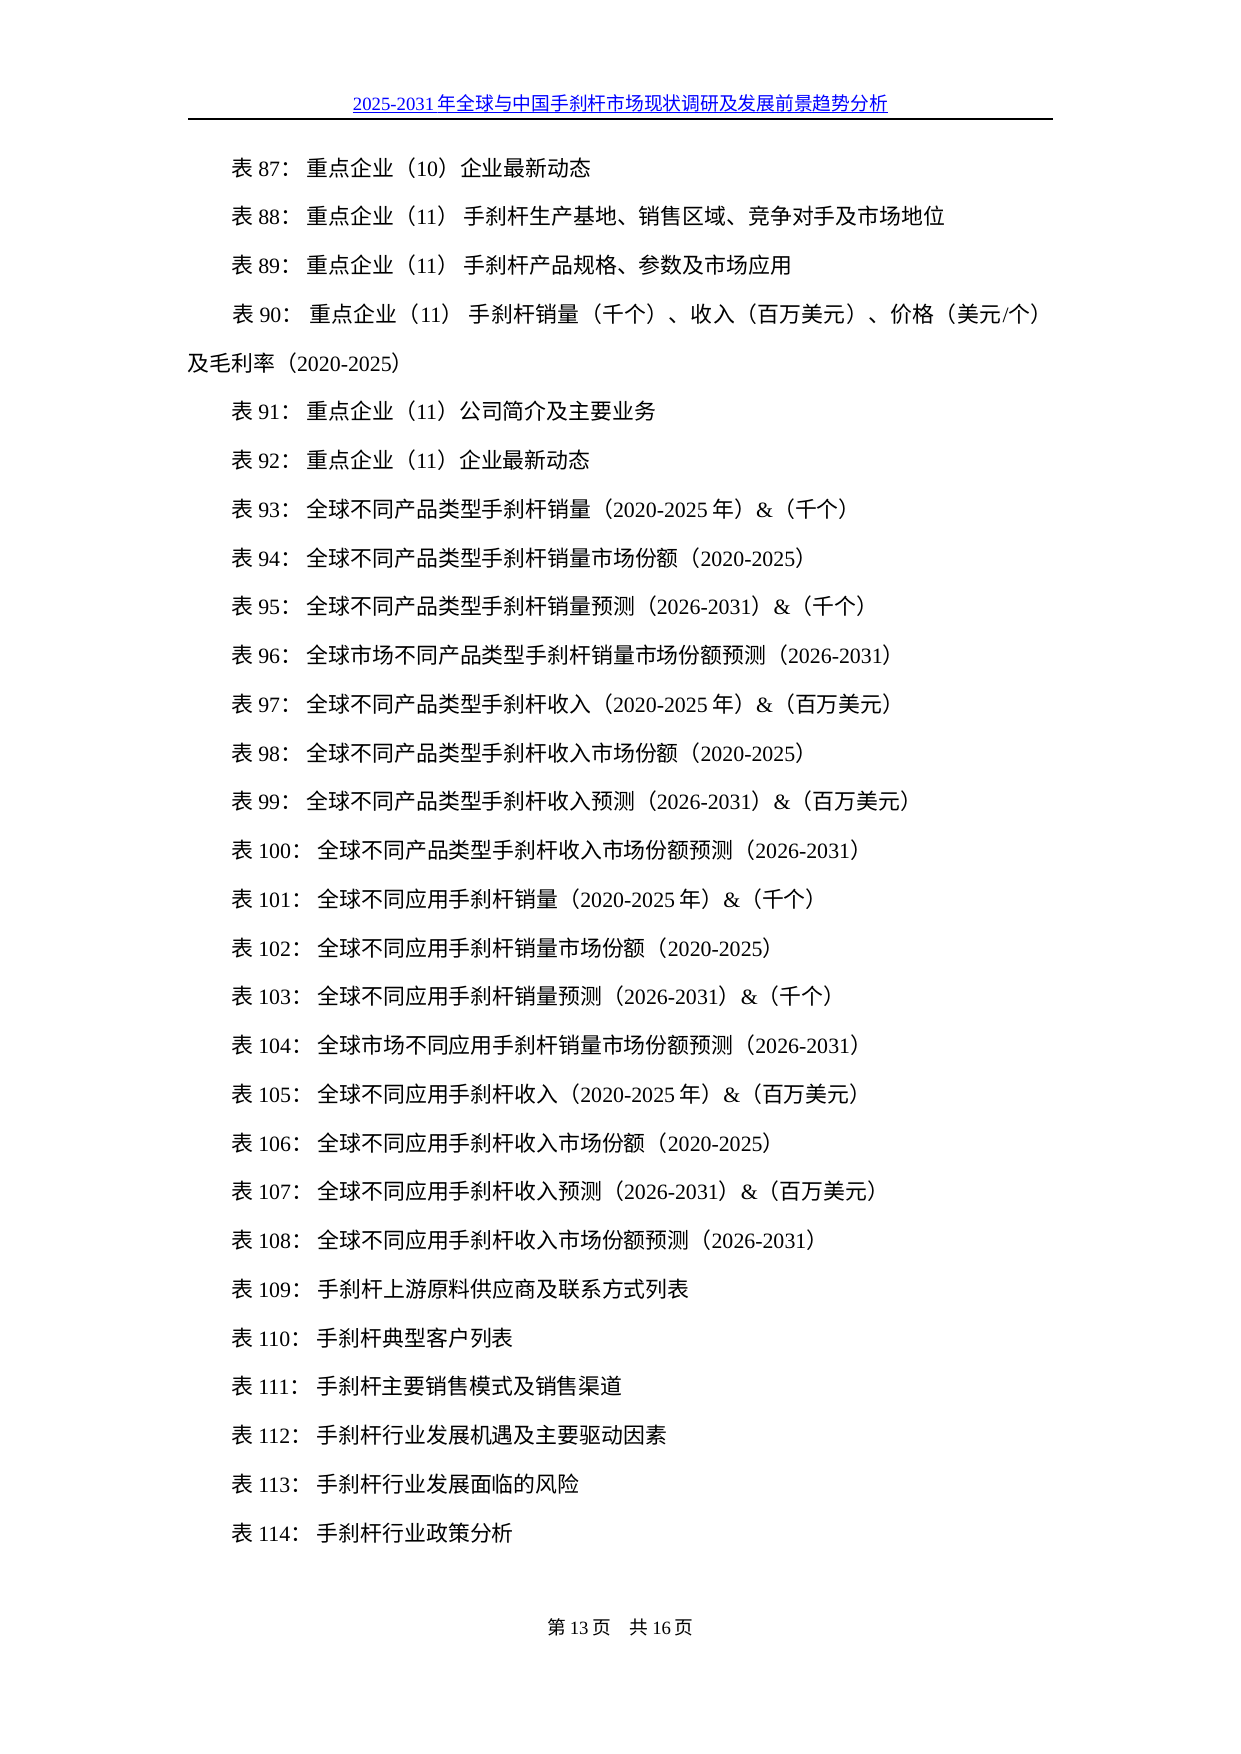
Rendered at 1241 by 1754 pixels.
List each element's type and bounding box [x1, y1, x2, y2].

text [187, 150, 1053, 1548]
